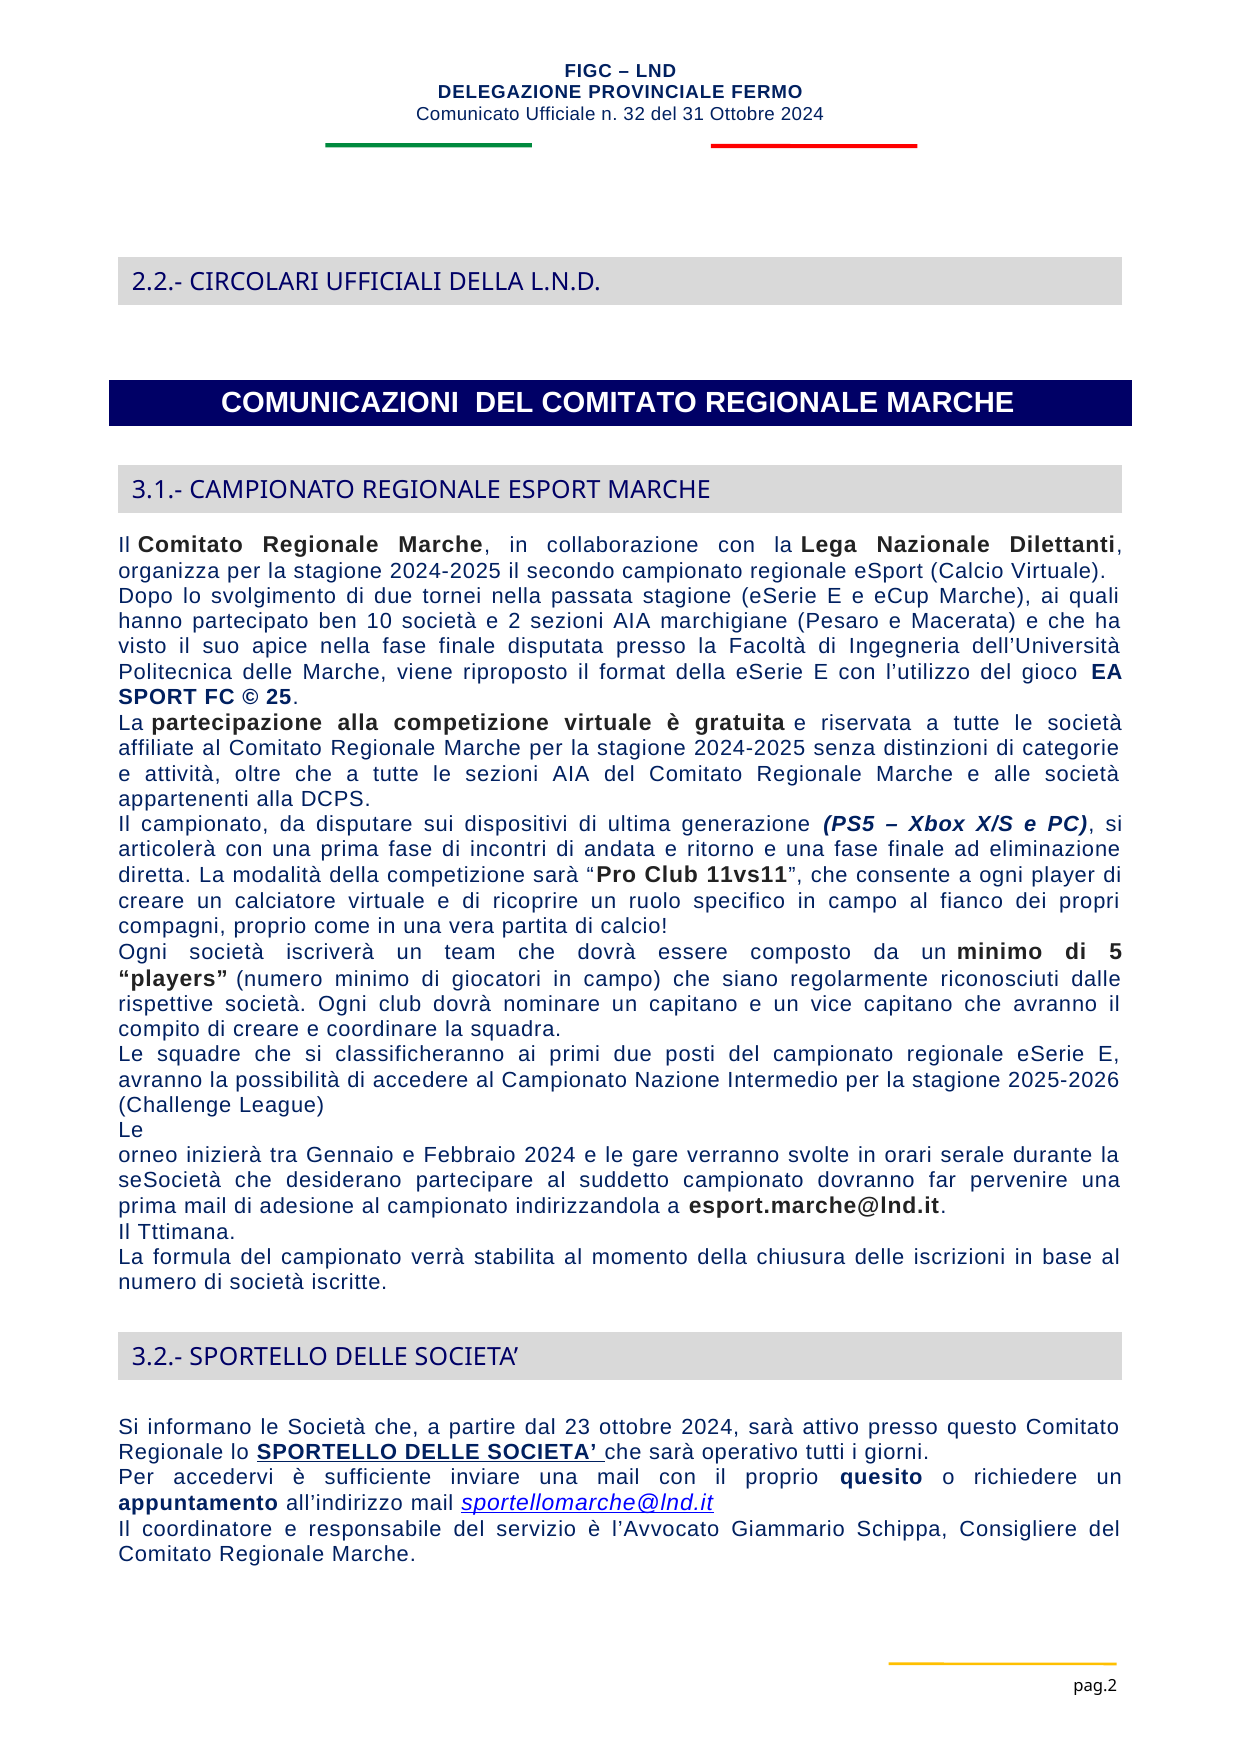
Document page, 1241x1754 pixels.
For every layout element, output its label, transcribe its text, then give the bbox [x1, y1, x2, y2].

text COMUNICAZIONI DEL COMITATO REGIONALE MARCHE [110, 380, 1131, 425]
text 2.2.- circolari ufficiali della L.N.D. [118, 262, 1122, 300]
text Il Tttimana. [118, 1219, 1122, 1244]
text Ogni società iscriverà un team che dovrà essere composto da un minimo di 5 “players” (numero minimo di giocatori in campo) che siano regolarmente riconosciuti dalle rispettive società. Ogni club dovrà nominare un capitano e un vice capitano che avranno il compito di creare e coordinare la squadra. [118, 938, 1122, 1041]
text Le squadre che si classificheranno ai primi due posti del campionato regionale eSerie E, avranno la possibilità di accedere al Campionato Nazione Intermedio per la stagione 2025-2026 (Challenge League) [118, 1041, 1122, 1117]
text Le [118, 1117, 1122, 1142]
text Il coordinatore e responsabile del servizio è l’Avvocato Giammario Schippa, Consigliere del Comitato Regionale Marche. [118, 1516, 1122, 1566]
text Si informano le Società che, a partire dal 23 ottobre 2024, sarà attivo presso questo Comitato Regionale lo SPORTELLO DELLE SOCIETA’ che sarà operativo tutti i giorni. [118, 1414, 1122, 1464]
text 3.2.- SPORTELLO DELLE SOCIETA’ [118, 1337, 1122, 1375]
text Il campionato, da disputare sui dispositivi di ultima generazione (PS5 – Xbox X/S e PC), si articolerà con una prima fase di incontri di andata e ritorno e una fase finale ad eliminazione diretta. La modalità della competizione sarà “Pro Club 11vs11”, che consente a ogni player di creare un calciatore virtuale e di ricoprire un ruolo specifico in campo al fianco dei propri compagni, proprio come in una vera partita di calcio! [118, 811, 1122, 938]
text La partecipazione alla competizione virtuale è gratuita e riservata a tutte le società affiliate al Comitato Regionale Marche per la stagione 2024-2025 senza distinzioni di categorie e attività, oltre che a tutte le sezioni AIA del Comitato Regionale Marche e alle società appartenenti alla DCPS. [118, 709, 1122, 811]
text La formula del campionato verrà stabilita al momento della chiusura delle iscrizioni in base al numero di società iscritte. [118, 1244, 1122, 1294]
text Per accedervi è sufficiente inviare una mail con il proprio quesito o richiedere un appuntamento all’indirizzo mail sportellomarche@lnd.it [118, 1464, 1122, 1516]
text Dopo lo svolgimento di due tornei nella passata stagione (eSerie E e eCup Marche), ai quali hanno partecipato ben 10 società e 2 sezioni AIA marchigiane (Pesaro e Macerata) e che ha visto il suo apice nella fase finale disputata presso la Facoltà di Ingegneria dell’Università Politecnica delle Marche, viene riproposto il format della eSerie E con l’utilizzo del gioco EA SPORT FC © 25. [118, 583, 1122, 709]
text orneo inizierà tra Gennaio e Febbraio 2024 e le gare verranno svolte in orari serale durante la seSocietà che desiderano partecipare al suddetto campionato dovranno far pervenire una prima mail di adesione al campionato indirizzandola a esport.marche@lnd.it. [118, 1142, 1122, 1219]
text 3.1.- CAMPIONATO REGIONALE ESPORT MARCHE [118, 470, 1122, 508]
text Il Comitato Regionale Marche, in collaborazione con la Lega Nazionale Dilettanti, organizza per la stagione 2024-2025 il secondo campionato regionale eSport (Calcio Virtuale). [118, 531, 1122, 583]
